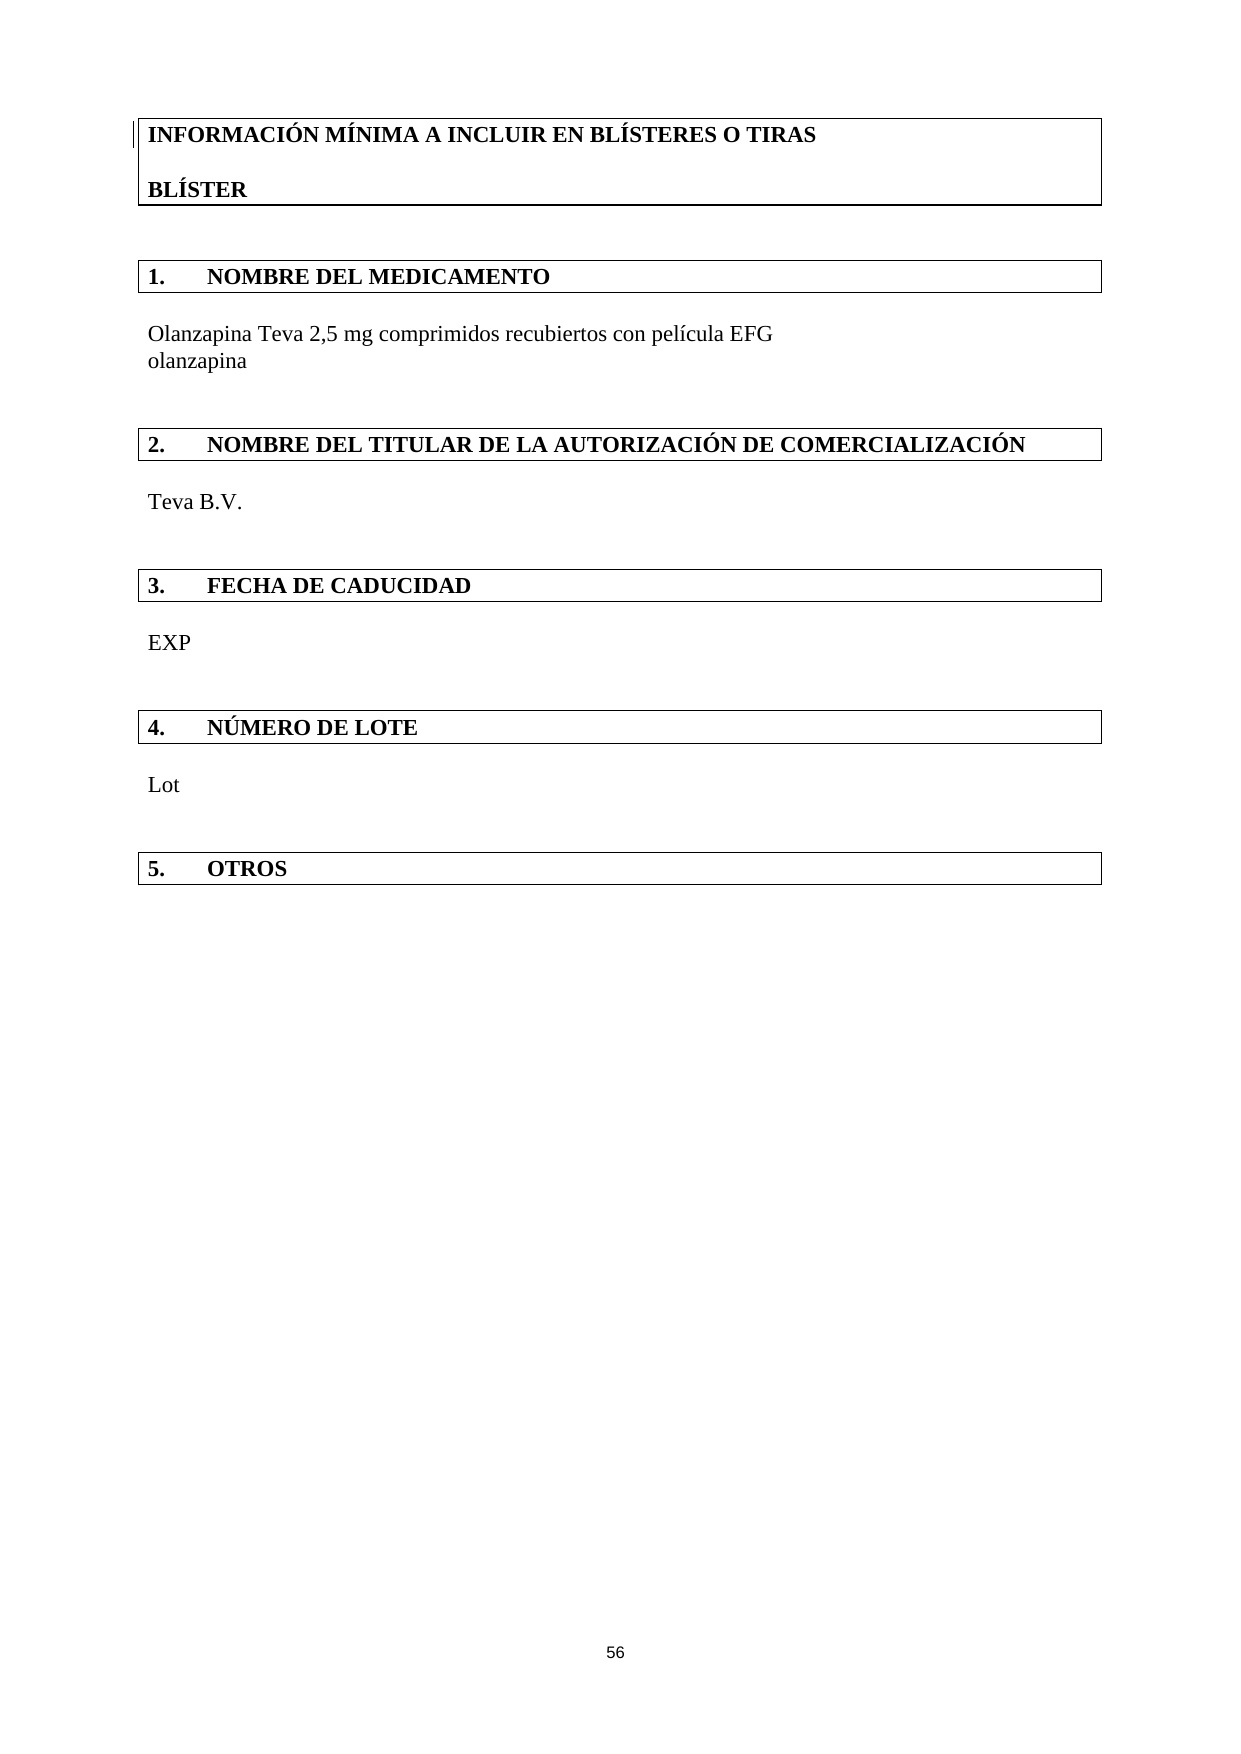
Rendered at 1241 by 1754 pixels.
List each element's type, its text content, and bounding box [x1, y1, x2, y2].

text INFORMACIÓN MÍNIMA A INCLUIR EN BLÍSTERES O TIRAS [139, 119, 1101, 148]
text Lot [148, 771, 1092, 798]
text 4. NÚMERO DE LOTE [139, 711, 1101, 743]
text 3. FECHA DE CADUCIDAD [139, 570, 1101, 601]
text BLÍSTER [139, 172, 1101, 204]
text EXP [148, 629, 1092, 656]
text olanzapina [148, 347, 1092, 374]
text Teva B.V. [148, 488, 1092, 514]
text 5. OTROS [139, 853, 1101, 884]
text 2. NOMBRE DEL TITULAR DE LA AUTORIZACIÓN DE COMERCIALIZACIÓN [139, 429, 1101, 460]
text 1. NOMBRE DEL MEDICAMENTO [139, 261, 1101, 292]
text Olanzapina Teva 2,5 mg comprimidos recubiertos con película EFG [148, 319, 1092, 347]
